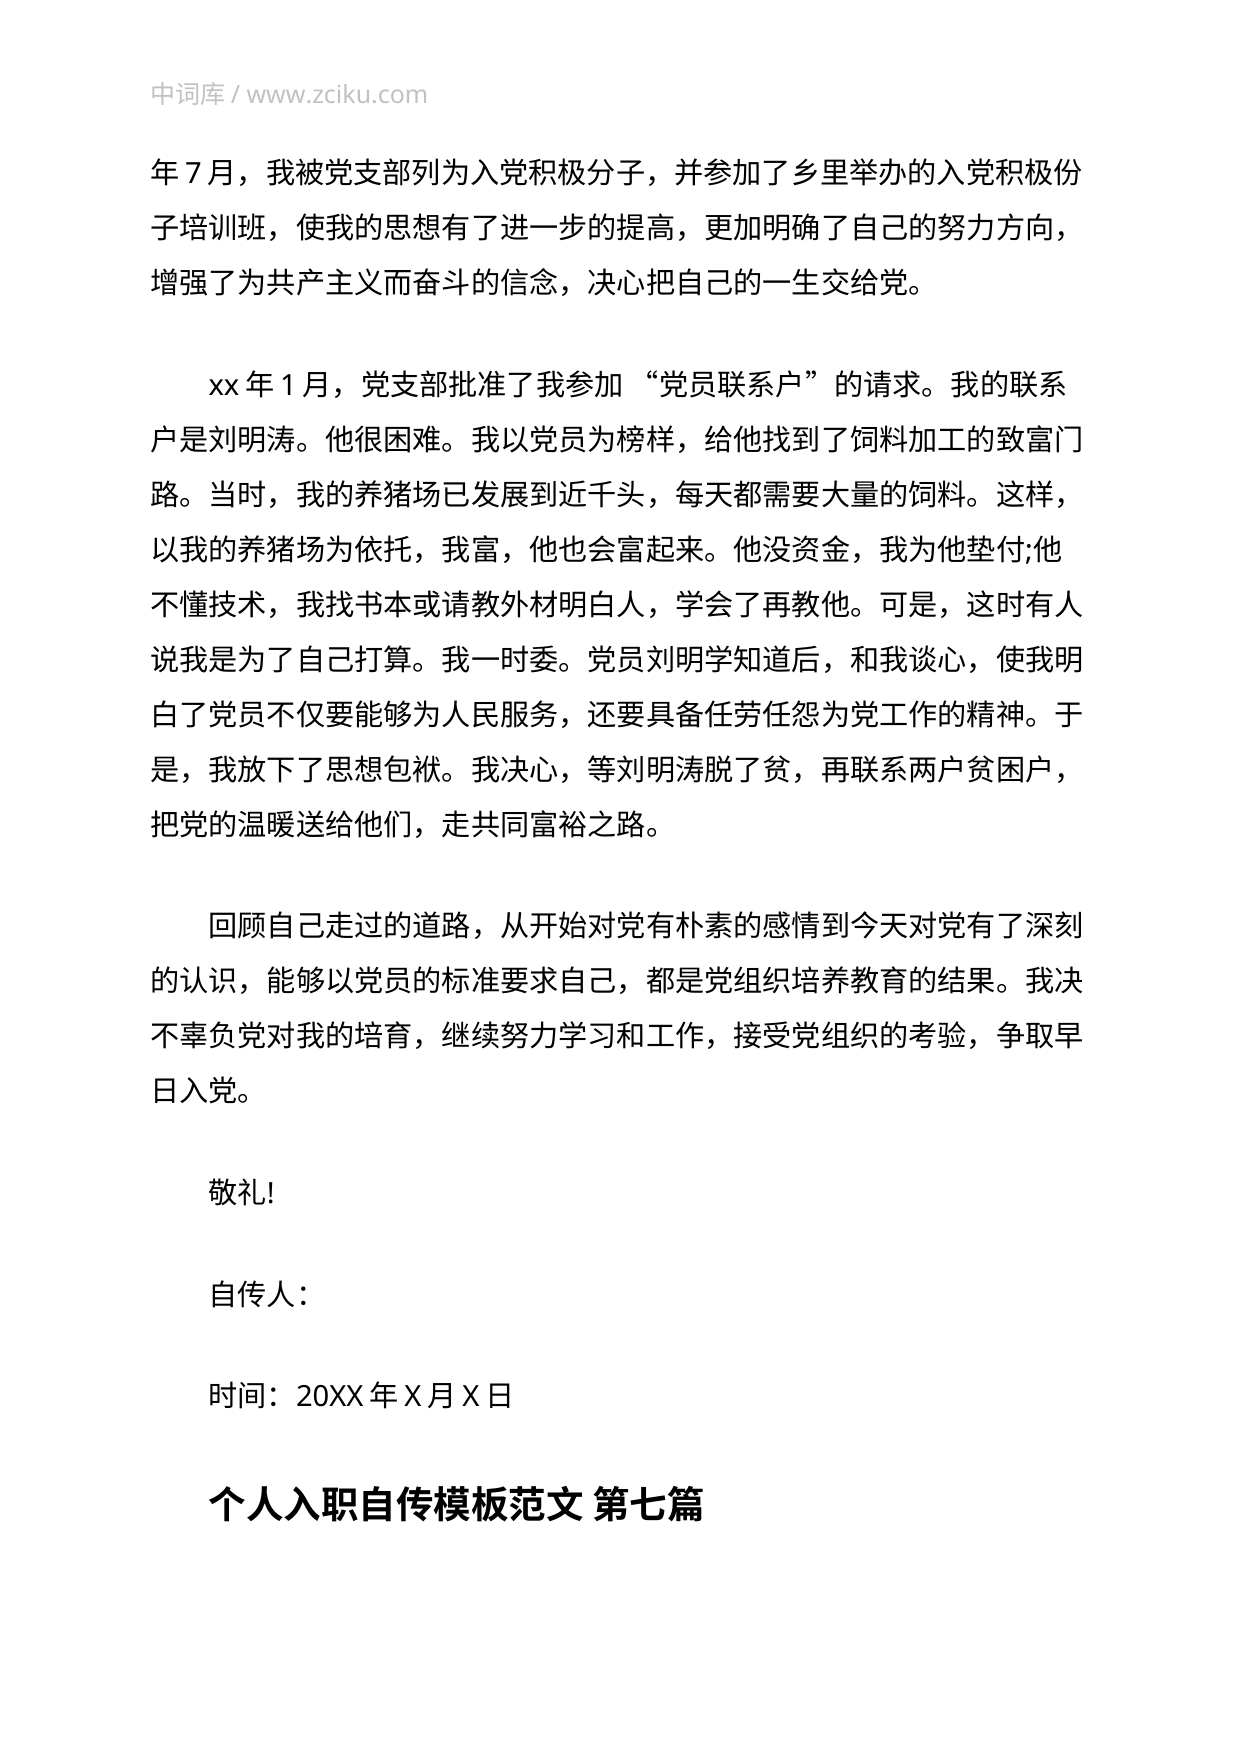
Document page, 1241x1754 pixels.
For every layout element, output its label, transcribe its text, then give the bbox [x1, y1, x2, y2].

text 回顾自己走过的道路，从开始对党有朴素的感情到今天对党有了深刻的认识，能够以党员的标准要求自己，都是党组织培养教育的结果。我决不辜负党对我的培育，继续努力学习和工作，接受党组织的考验，争取早日入党。 [150, 903, 1090, 1110]
text 敬礼! [150, 1169, 1090, 1212]
text 个人入职自传模板范文 第七篇 [150, 1475, 1090, 1529]
text 时间：20XX年X月X日 [150, 1373, 1090, 1415]
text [150, 150, 1090, 302]
text xx年1月，党支部批准了我参加 “党员联系户”的请求。我的联系户是刘明涛。他很困难。我以党员为榜样，给他找到了饲料加工的致富门路。当时，我的养猪场已发展到近千头，每天都需要大量的饲料。这样，以我的养猪场为依托，我富，他也会富起来。他没资金，我为他垫付;他不懂技术，我找书本或请教外材明白人，学会了再教他。可是，这时有人说我是为了自己打算。我一时委。党员刘明学知道后，和我谈心，使我明白了党员不仅要能够为人民服务，还要具备任劳任怨为党工作的精神。于是，我放下了思想包袱。我决心，等刘明涛脱了贫，再联系两户贫困户，把党的温暖送给他们，走共同富裕之路。 [150, 362, 1090, 843]
text 自传人： [150, 1271, 1090, 1313]
